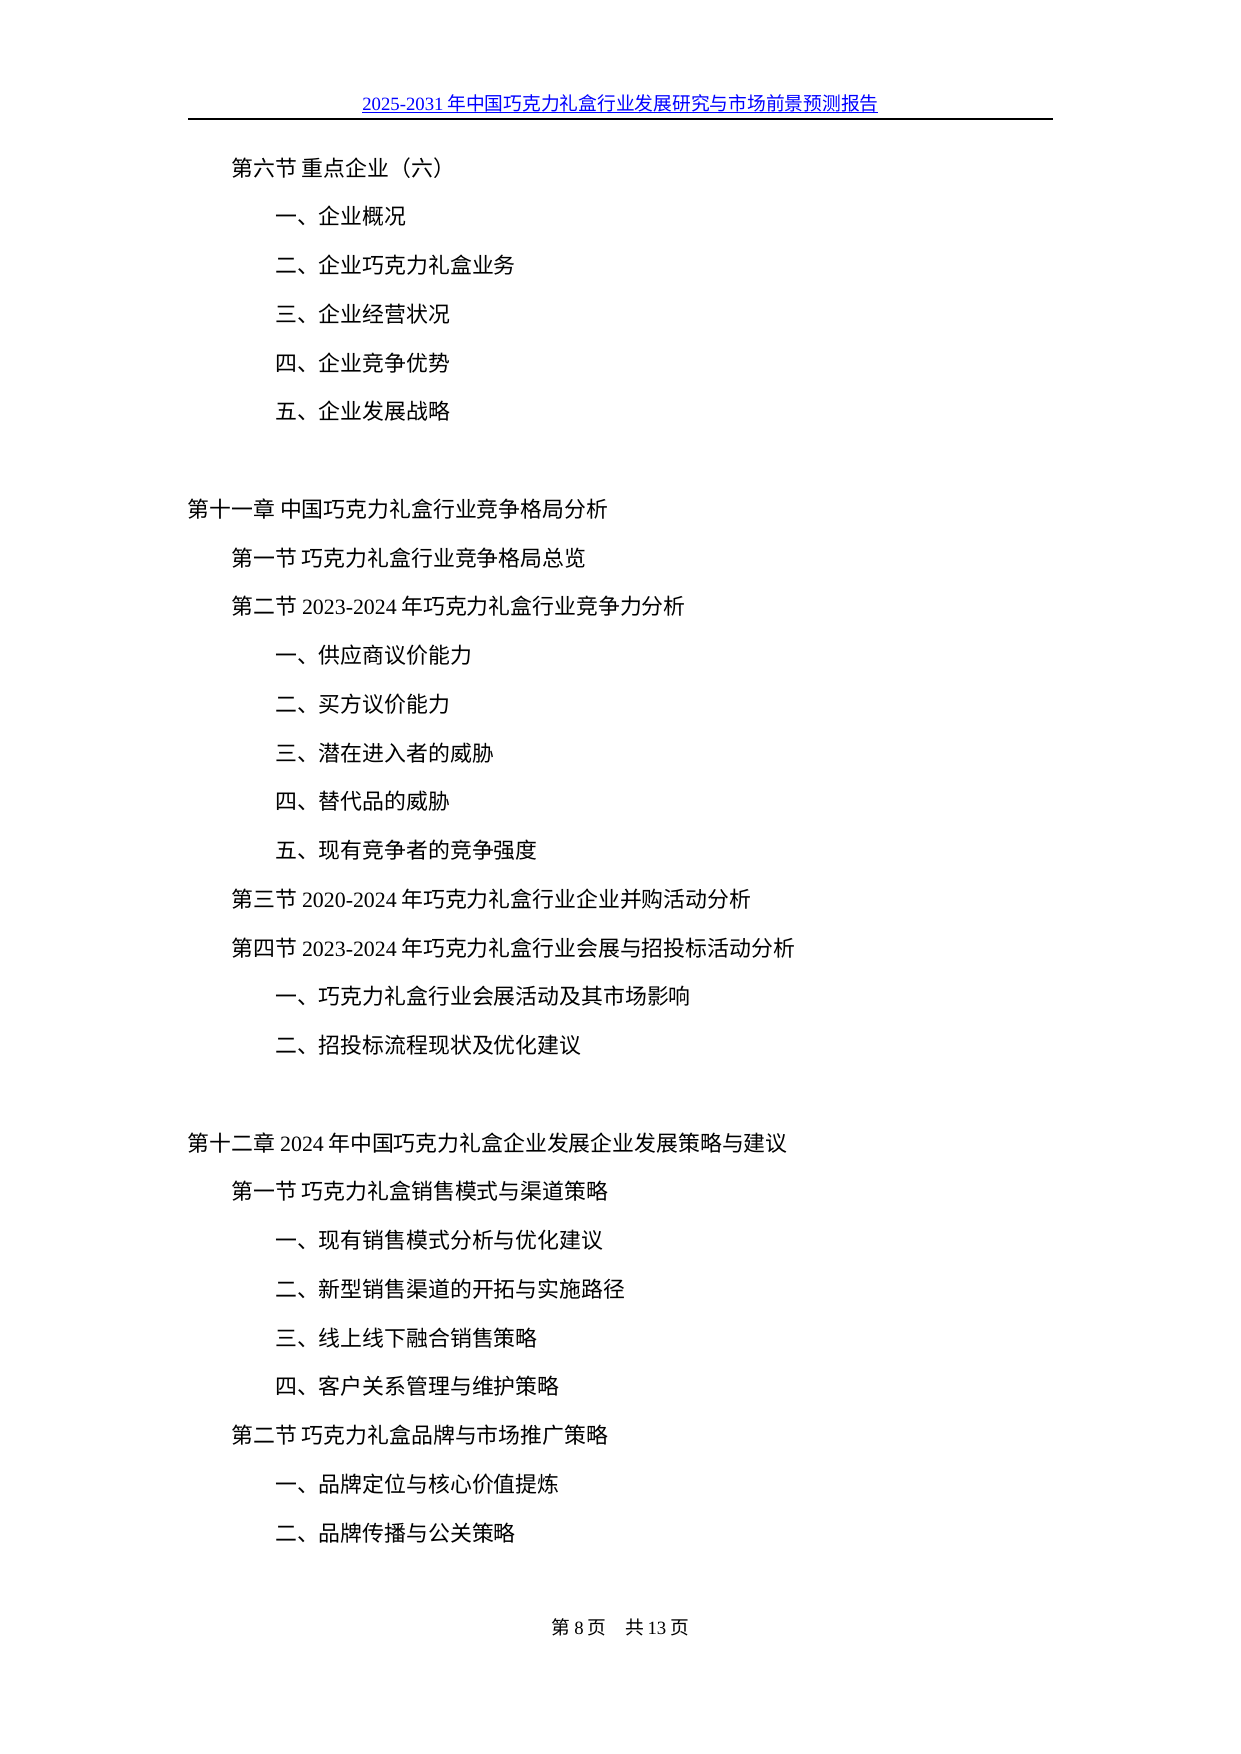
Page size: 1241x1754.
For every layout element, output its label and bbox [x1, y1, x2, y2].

text [187, 150, 1053, 1548]
